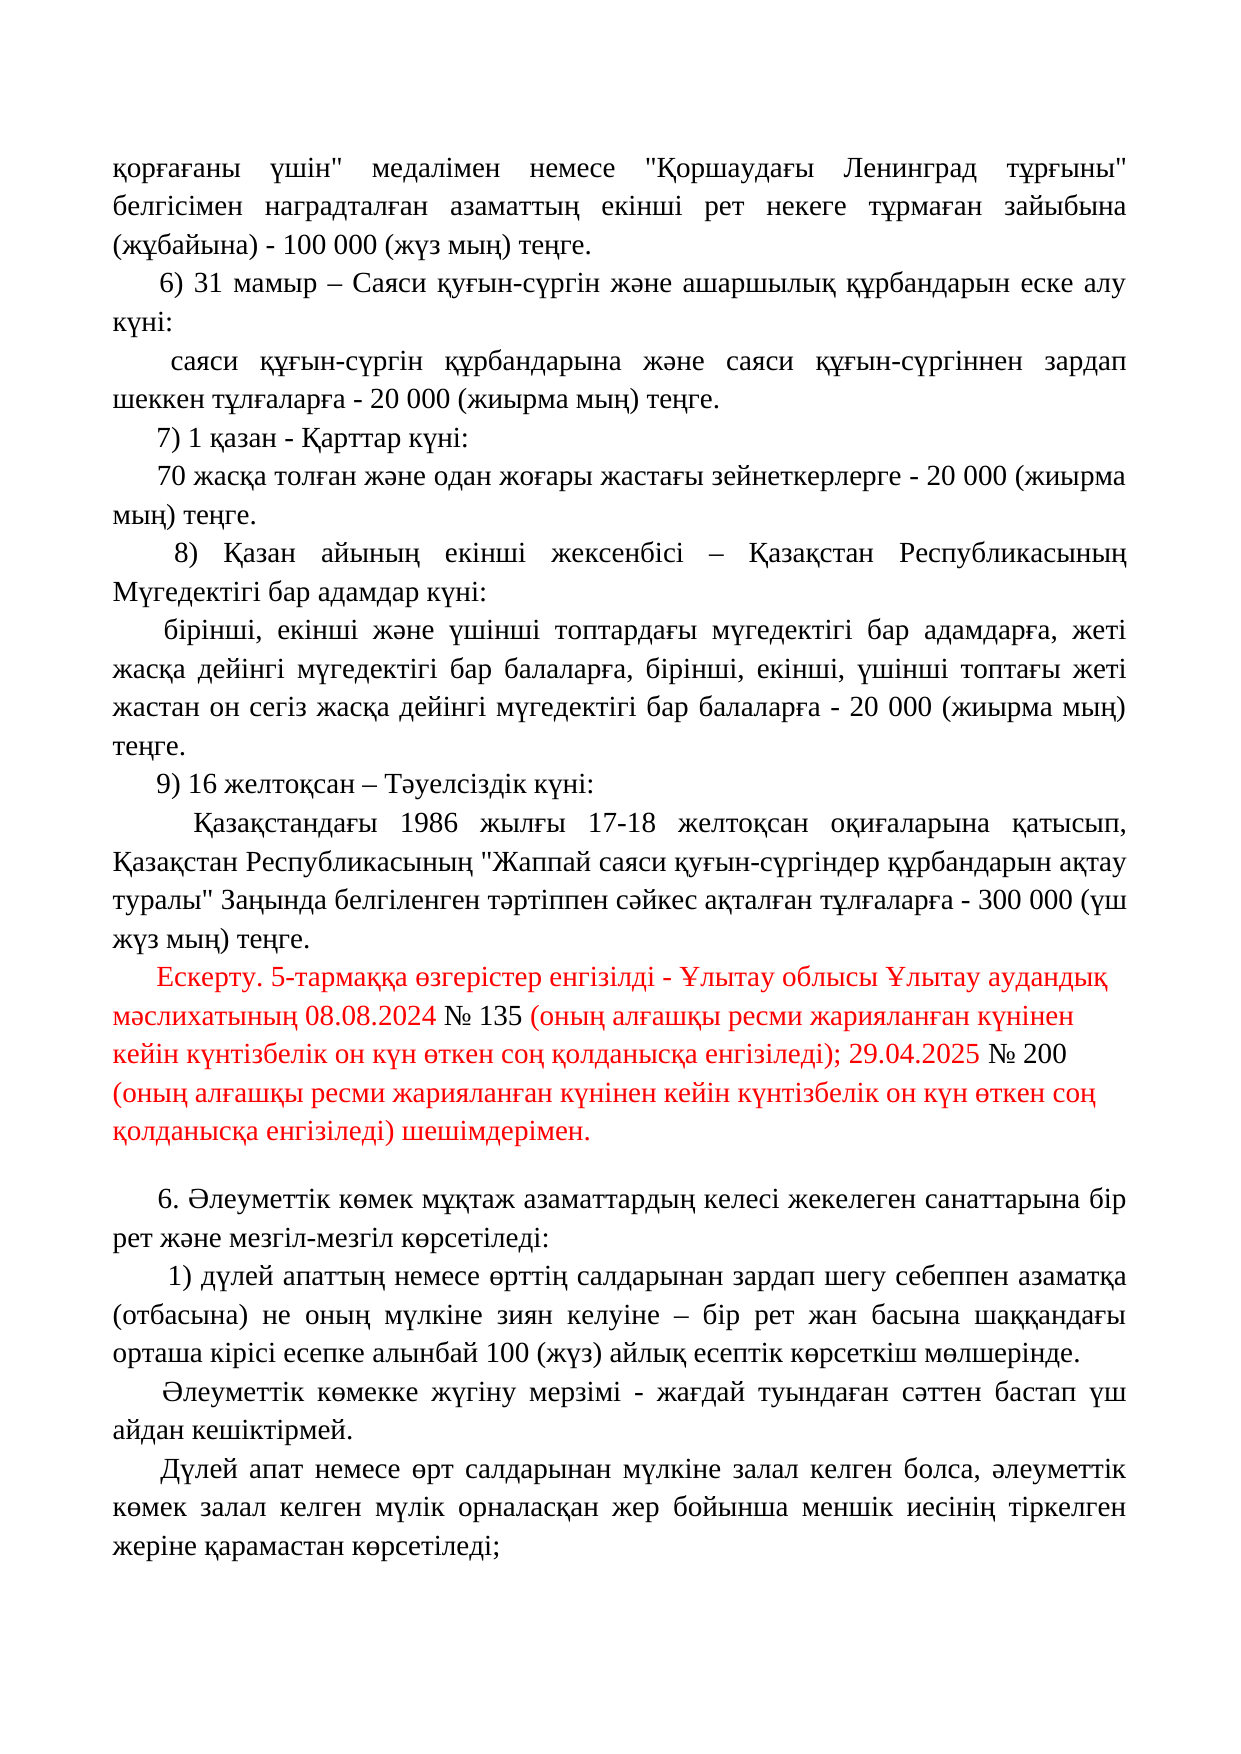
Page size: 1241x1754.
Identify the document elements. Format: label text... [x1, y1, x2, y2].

text бірінші, екінші және үшінші топтардағы мүгедектігі бар адамдарға, жеті жасқа дейінгі мүгедектігі бар балаларға, бірінші, екінші, үшінші топтағы жеті жастан он сегіз жасқа дейінгі мүгедектігі бар балаларға - 20 000 (жиырма мың) теңге. [112, 612, 1128, 762]
text Ескерту. 5-тармаққа өзгерістер енгізілді - Ұлытау облысы Ұлытау аудандық мәслихатының 08.08.2024 № 135 (оның алғашқы ресми жарияланған күнінен кейін күнтізбелік он күн өткен соң қолданысқа енгізіледі); 29.04.2025 № 200 (оның алғашқы ресми жарияланған күнінен кейiн күнтiзбелiк он күн өткен соң қолданысқа енгiзiледi) шешімдерімен. [112, 959, 1128, 1177]
text 6. Әлеуметтік көмек мұқтаж азаматтардың келесі жекелеген санаттарына бір рет және мезгіл-мезгіл көрсетіледі: [112, 1181, 1128, 1253]
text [112, 150, 1128, 261]
text Әлеуметтік көмекке жүгіну мерзімі - жағдай туындаған сәттен бастап үш айдан кешіктірмей. [112, 1374, 1128, 1446]
text 9) 16 желтоқсан – Тәуелсіздік күні: [112, 767, 1128, 800]
text Дүлей апат немесе өрт салдарынан мүлкіне залал келген болса, әлеуметтік көмек залал келген мүлік орналасқан жер бойынша меншік иесінің тіркелген жеріне қарамастан көрсетіледі; [112, 1451, 1128, 1562]
text 70 жасқа толған және одан жоғары жастағы зейнеткерлерге - 20 000 (жиырма мың) теңге. [112, 458, 1128, 530]
text Қазақстандағы 1986 жылғы 17-18 желтоқсан оқиғаларына қатысып, Қазақстан Республикасының "Жаппай саяси қуғын-сүргіндер құрбандарын ақтау туралы" Заңында белгіленген тәртіппен сәйкес ақталған тұлғаларға - 300 000 (үш жүз мың) теңге. [112, 805, 1128, 954]
text 1) дүлей апаттың немесе өрттің салдарынан зардап шегу себеппен азаматқа (отбасына) не оның мүлкіне зиян келуіне – бір рет жан басына шаққандағы орташа кірісі есепке алынбай 100 (жүз) айлық есептік көрсеткіш мөлшерінде. [112, 1258, 1128, 1369]
text 6) 31 мамыр – Саяси қуғын-сүргін және ашаршылық құрбандарын еске алу күні: [112, 266, 1128, 338]
text 8) Қазан айының екінші жексенбісі – Қазақстан Республикасының Мүгедектігі бар адамдар күні: [112, 535, 1128, 607]
text саяси құғын-сүргін құрбандарына және саяси құғын-сүргіннен зардап шеккен тұлғаларға - 20 000 (жиырма мың) теңге. [112, 343, 1128, 415]
text 7) 1 қазан - Қарттар күні: [112, 420, 1128, 453]
